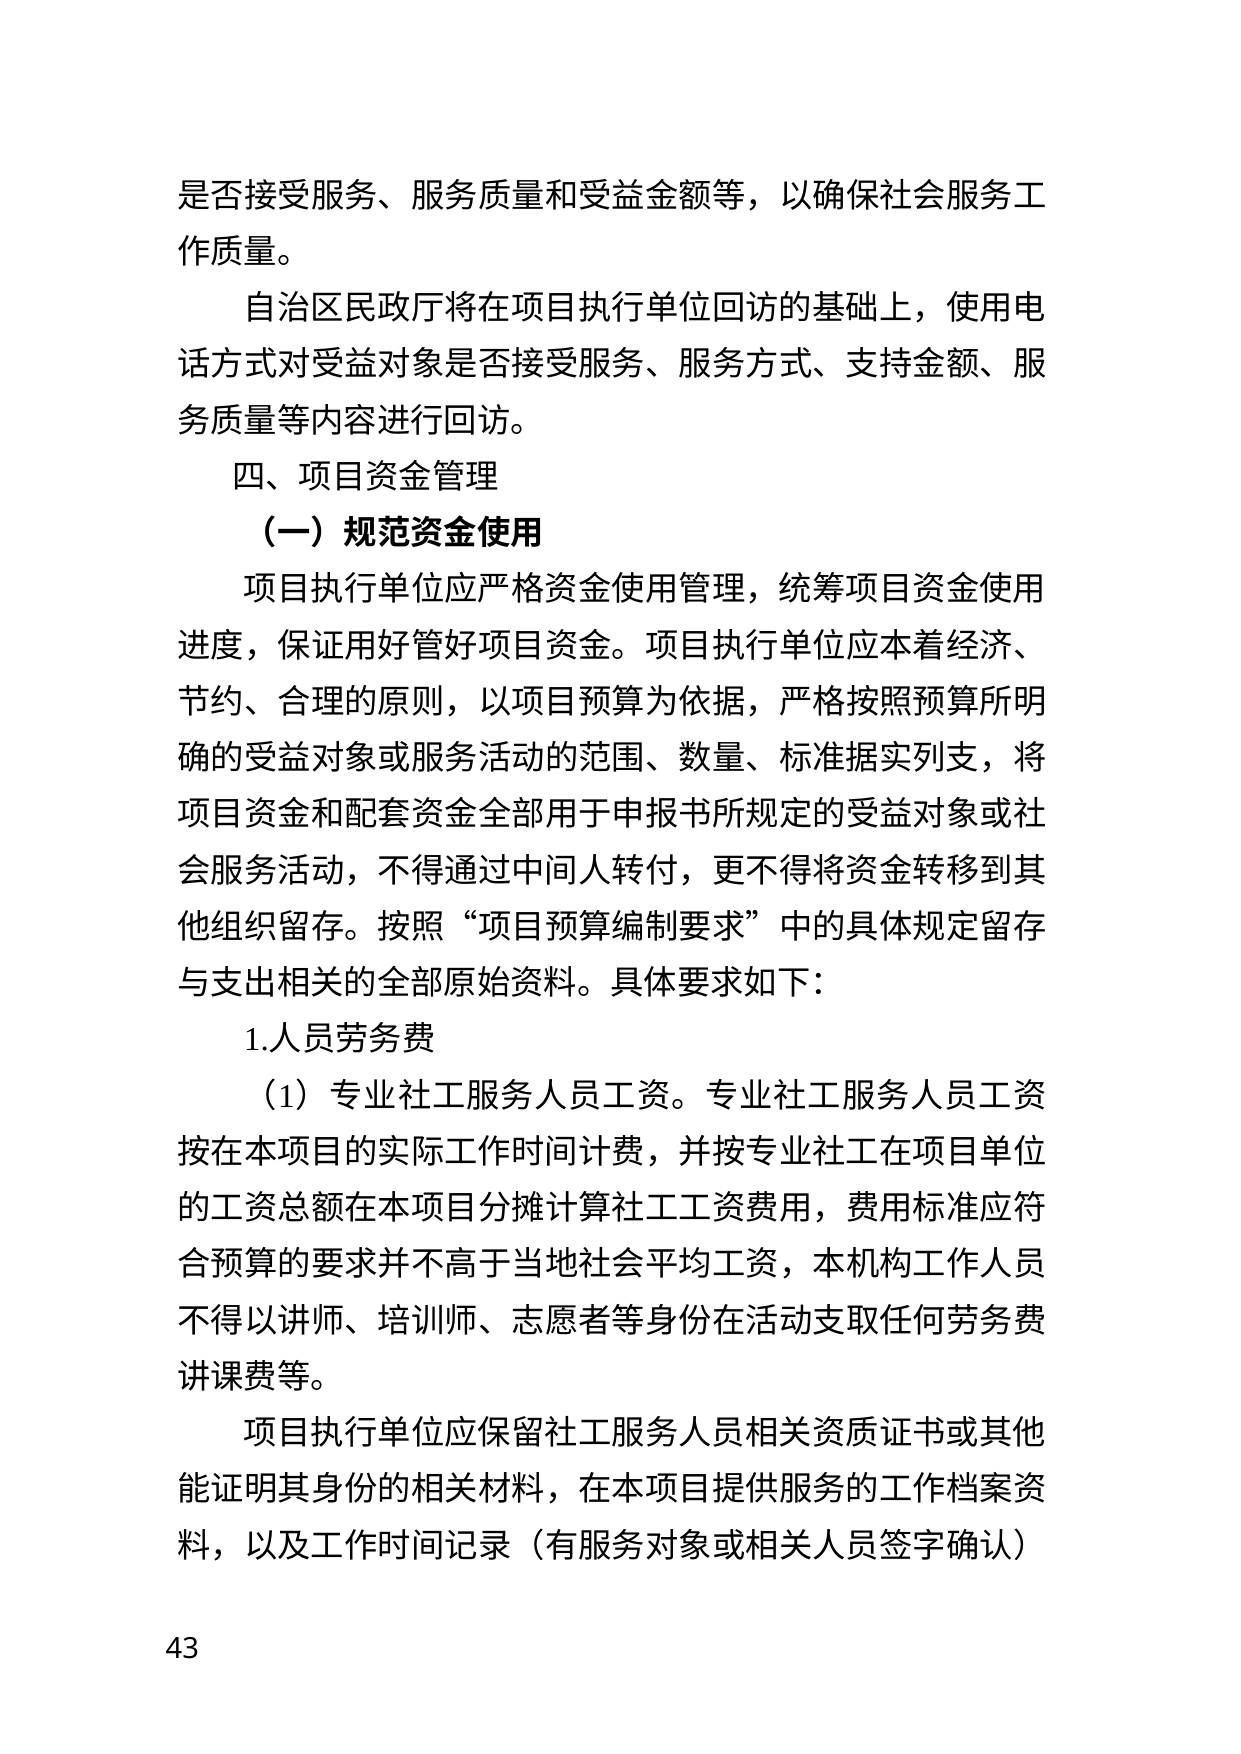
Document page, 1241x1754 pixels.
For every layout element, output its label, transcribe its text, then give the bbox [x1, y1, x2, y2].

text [177, 1399, 1046, 1568]
text 四、项目资金管理 [165, 443, 1075, 499]
text （一）规范资金使用 [177, 499, 1046, 556]
text 1.人员劳务费 [177, 1006, 1046, 1062]
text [177, 162, 1046, 274]
text （1）专业社工服务人员工资。专业社工服务人员工资按在本项目的实际工作时间计费，并按专业社工在项目单位的工资总额在本项目分摊计算社工工资费用，费用标准应符合预算的要求并不高于当地社会平均工资，本机构工作人员不得以讲师、培训师、志愿者等身份在活动支取任何劳务费、讲课费等。 [177, 1062, 1046, 1399]
text 项目执行单位应严格资金使用管理，统筹项目资金使用进度，保证用好管好项目资金。项目执行单位应本着经济、节约、合理的原则，以项目预算为依据，严格按照预算所明确的受益对象或服务活动的范围、数量、标准据实列支，将项目资金和配套资金全部用于申报书所规定的受益对象或社会服务活动，不得通过中间人转付，更不得将资金转移到其他组织留存。按照“项目预算编制要求”中的具体规定留存与支出相关的全部原始资料。具体要求如下： [177, 556, 1046, 1006]
text 自治区民政厅将在项目执行单位回访的基础上，使用电话方式对受益对象是否接受服务、服务方式、支持金额、服务质量等内容进行回访。 [177, 274, 1046, 443]
